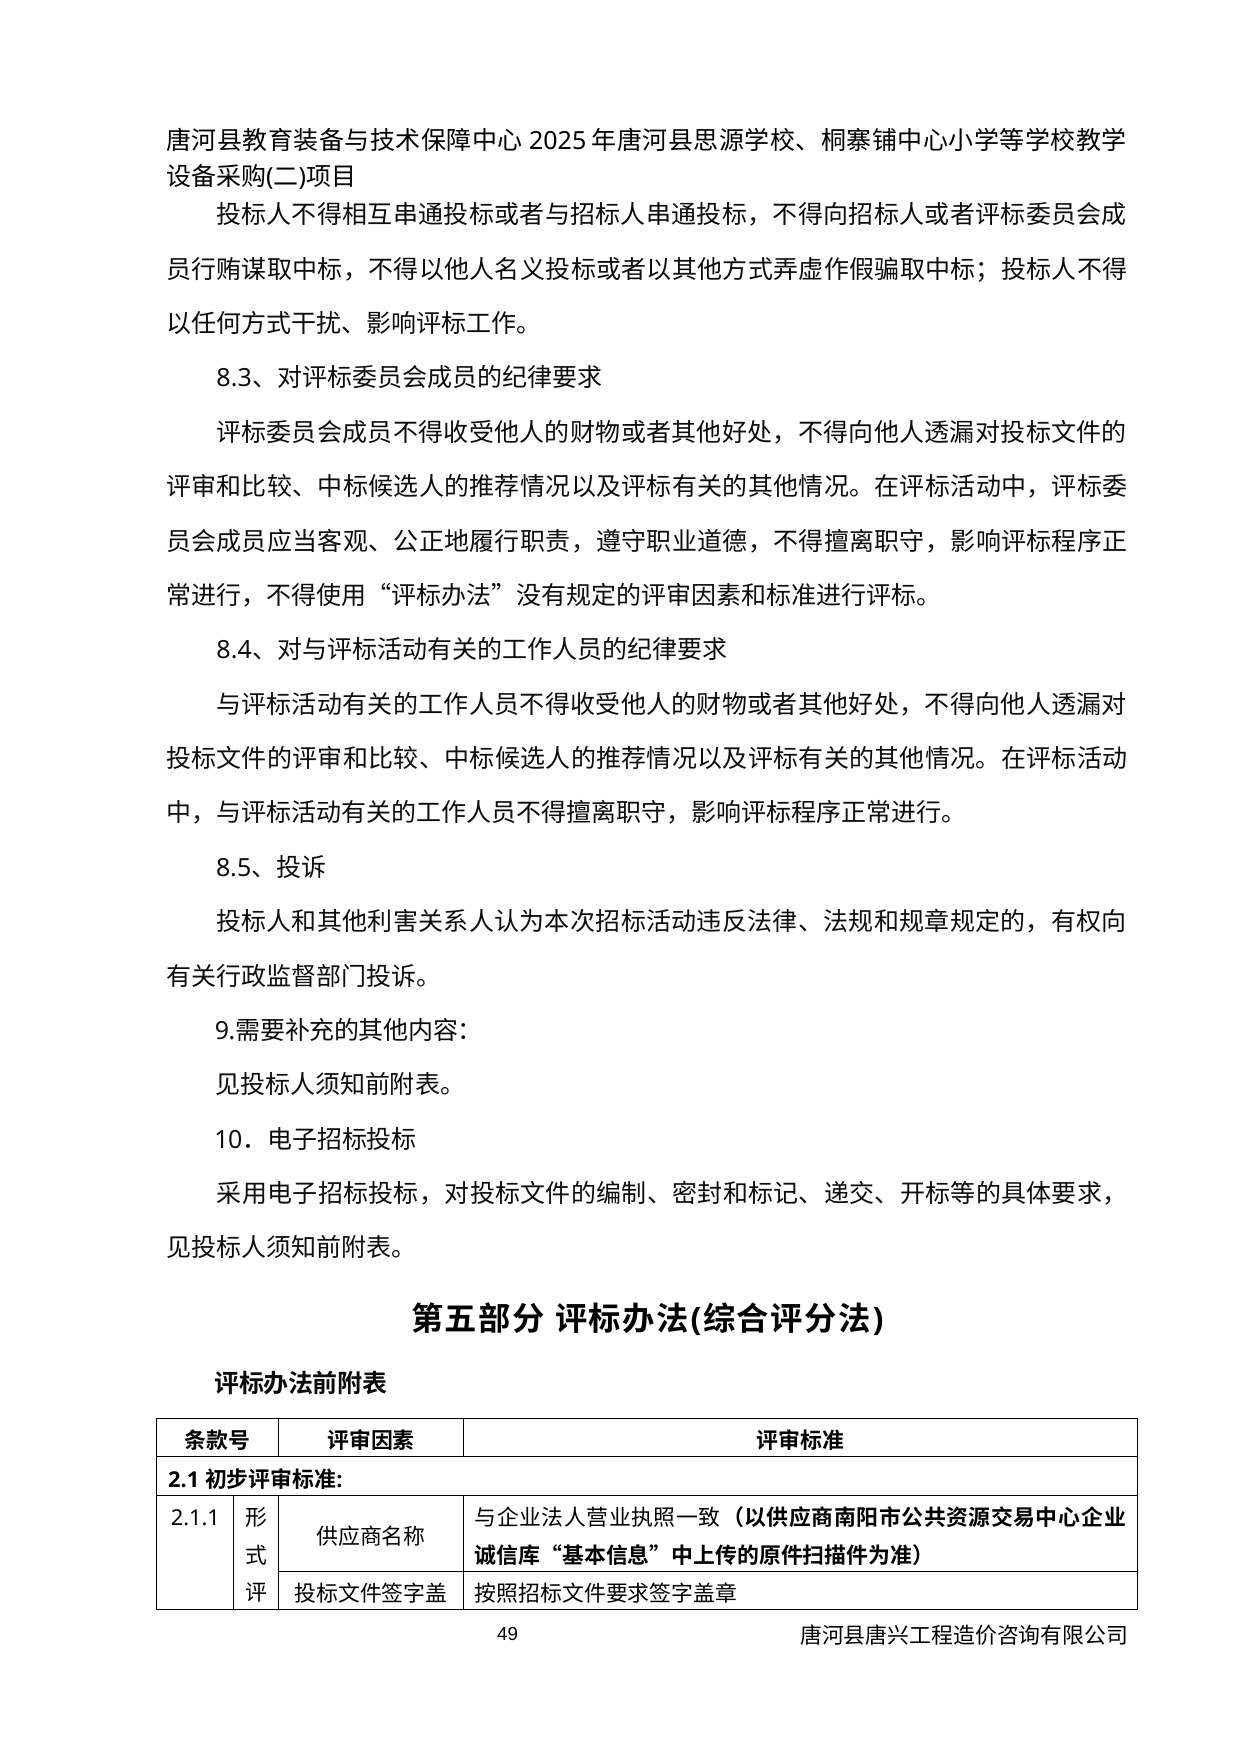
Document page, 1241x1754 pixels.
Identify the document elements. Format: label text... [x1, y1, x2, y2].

table_cell 2.1 初步评审标准: [157, 1457, 1137, 1495]
text 投标人和其他利害关系人认为本次招标活动违反法律、法规和规章规定的，有权向有关行政监督部门投诉。 [166, 902, 1128, 992]
text 评标委员会成员不得收受他人的财物或者其他好处，不得向他人透漏对投标文件的评审和比较、中标候选人的推荐情况以及评标有关的其他情况。在评标活动中，评标委员会成员应当客观、公正地履行职责，遵守职业道德，不得擅离职守，影响评标程序正常进行，不得使用“评标办法”没有规定的评审因素和标准进行评标。 [166, 412, 1128, 612]
table_cell 与企业法人营业执照一致（以供应商南阳市公共资源交易中心企业诚信库“基本信息”中上传的原件扫描件为准） [464, 1496, 1137, 1571]
text 8.4、对与评标活动有关的工作人员的纪律要求 [166, 630, 1128, 666]
text 8.5、投诉 [166, 847, 1128, 883]
text 9.需要补充的其他内容： [166, 1010, 1128, 1047]
text 第五部分 评标办法(综合评分法) [166, 1293, 1128, 1340]
table_cell 供应商名称 [279, 1496, 463, 1571]
text 与评标活动有关的工作人员不得收受他人的财物或者其他好处，不得向他人透漏对投标文件的评审和比较、中标候选人的推荐情况以及评标有关的其他情况。在评标活动中，与评标活动有关的工作人员不得擅离职守，影响评标程序正常进行。 [166, 684, 1128, 829]
table_cell 投标文件签字盖章 [279, 1572, 463, 1609]
text 评标办法前附表 [166, 1363, 1128, 1399]
text 10．电子招标投标 [166, 1119, 1128, 1155]
table_header 评审因素 [279, 1419, 463, 1456]
table_header 评审标准 [464, 1419, 1137, 1456]
text 8.3、对评标委员会成员的纪律要求 [166, 358, 1128, 394]
table_header 条款号 [157, 1419, 278, 1456]
text 投标人不得相互串通投标或者与招标人串通投标，不得向招标人或者评标委员会成员行贿谋取中标，不得以他人名义投标或者以其他方式弄虚作假骗取中标；投标人不得以任何方式干扰、影响评标工作。 [166, 195, 1128, 340]
table_cell 按照招标文件要求签字盖章 [464, 1572, 1137, 1609]
text 采用电子招标投标，对投标文件的编制、密封和标记、递交、开标等的具体要求，见投标人须知前附表。 [166, 1173, 1128, 1264]
text 见投标人须知前附表。 [166, 1065, 1128, 1101]
table_cell 2.1.1 [157, 1496, 233, 1609]
table_cell 形式评审标准 [234, 1496, 278, 1609]
